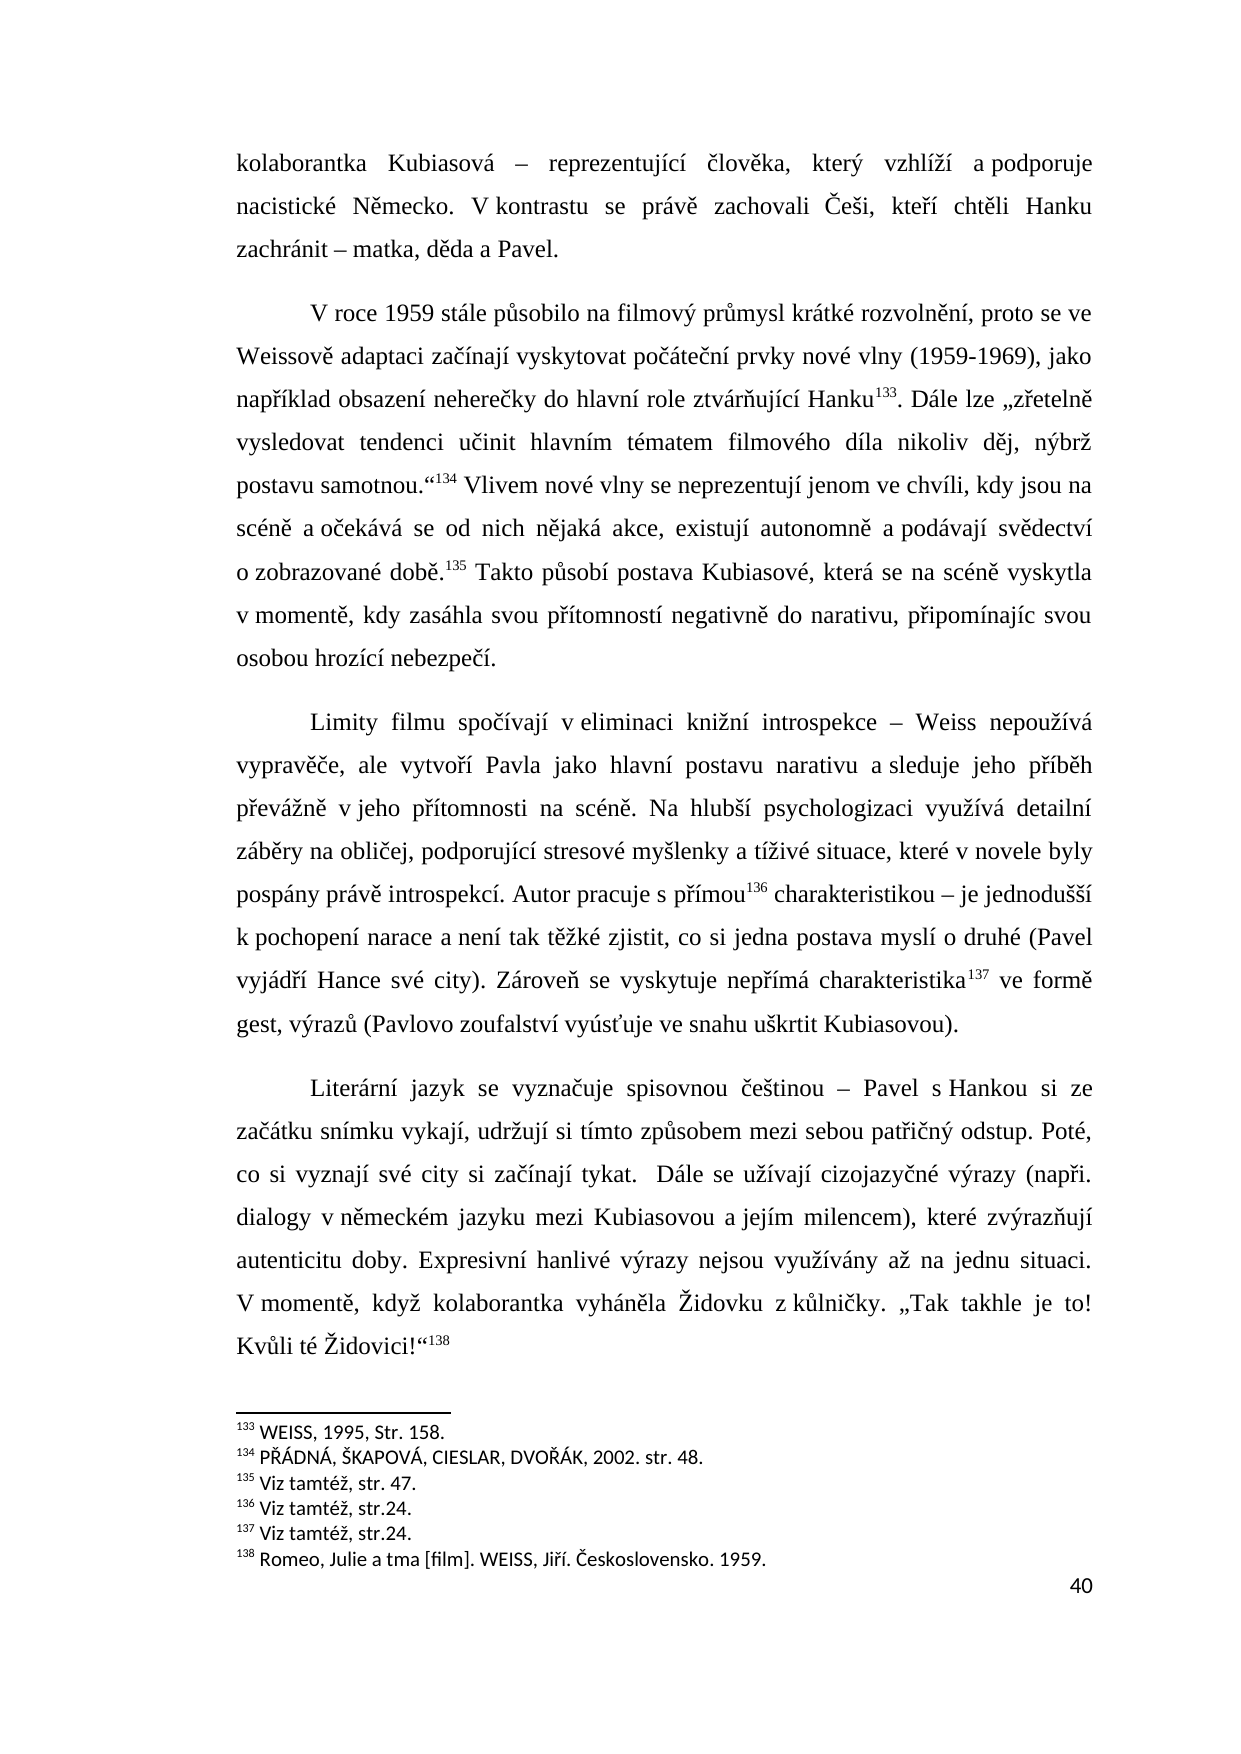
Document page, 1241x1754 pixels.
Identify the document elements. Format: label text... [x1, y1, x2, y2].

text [236, 148, 1093, 263]
text V roce 1959 stále působilo na filmový průmysl krátké rozvolnění, proto se ve Weissově adaptaci začínají vyskytovat počáteční prvky nové vlny (1959-1969), jako například obsazení neherečky do hlavní role ztvárňující Hanku. Dále lze „zřetelně vysledovat tendenci učinit hlavním tématem filmového díla nikoliv děj, nýbrž postavu samotnou.“ Vlivem nové vlny se neprezentují jenom ve chvíli, kdy jsou na scéně a očekává se od nich nějaká akce, existují autonomně a podávají svědectví o zobrazované době. Takto působí postava Kubiasové, která se na scéně vyskytla v momentě, kdy zasáhla svou přítomností negativně do narativu, připomínajíc svou osobou hrozící nebezpečí. [236, 298, 1093, 672]
text Limity filmu spočívají v eliminaci knižní introspekce – Weiss nepoužívá vypravěče, ale vytvoří Pavla jako hlavní postavu narativu a sleduje jeho příběh převážně v jeho přítomnosti na scéně. Na hlubší psychologizaci využívá detailní záběry na obličej, podporující stresové myšlenky a tíživé situace, které v novele byly pospány právě introspekcí. Autor pracuje s přímou charakteristikou – je jednodušší k pochopení narace a není tak těžké zjistit, co si jedna postava myslí o druhé (Pavel vyjádří Hance své city). Zároveň se vyskytuje nepřímá charakteristika ve formě gest, výrazů (Pavlovo zoufalství vyúsťuje ve snahu uškrtit Kubiasovou). [236, 707, 1093, 1037]
text Literární jazyk se vyznačuje spisovnou češtinou – Pavel s Hankou si ze začátku snímku vykají, udržují si tímto způsobem mezi sebou patřičný odstup. Poté, co si vyznají své city si začínají tykat. Dále se užívají cizojazyčné výrazy (napři. dialogy v německém jazyku mezi Kubiasovou a jejím milencem), které zvýrazňují autenticitu doby. Expresivní hanlivé výrazy nejsou využívány až na jednu situaci. V momentě, když kolaborantka vyháněla Židovku z kůlničky. „Tak takhle je to! Kvůli té Židovici!“ [236, 1073, 1093, 1360]
